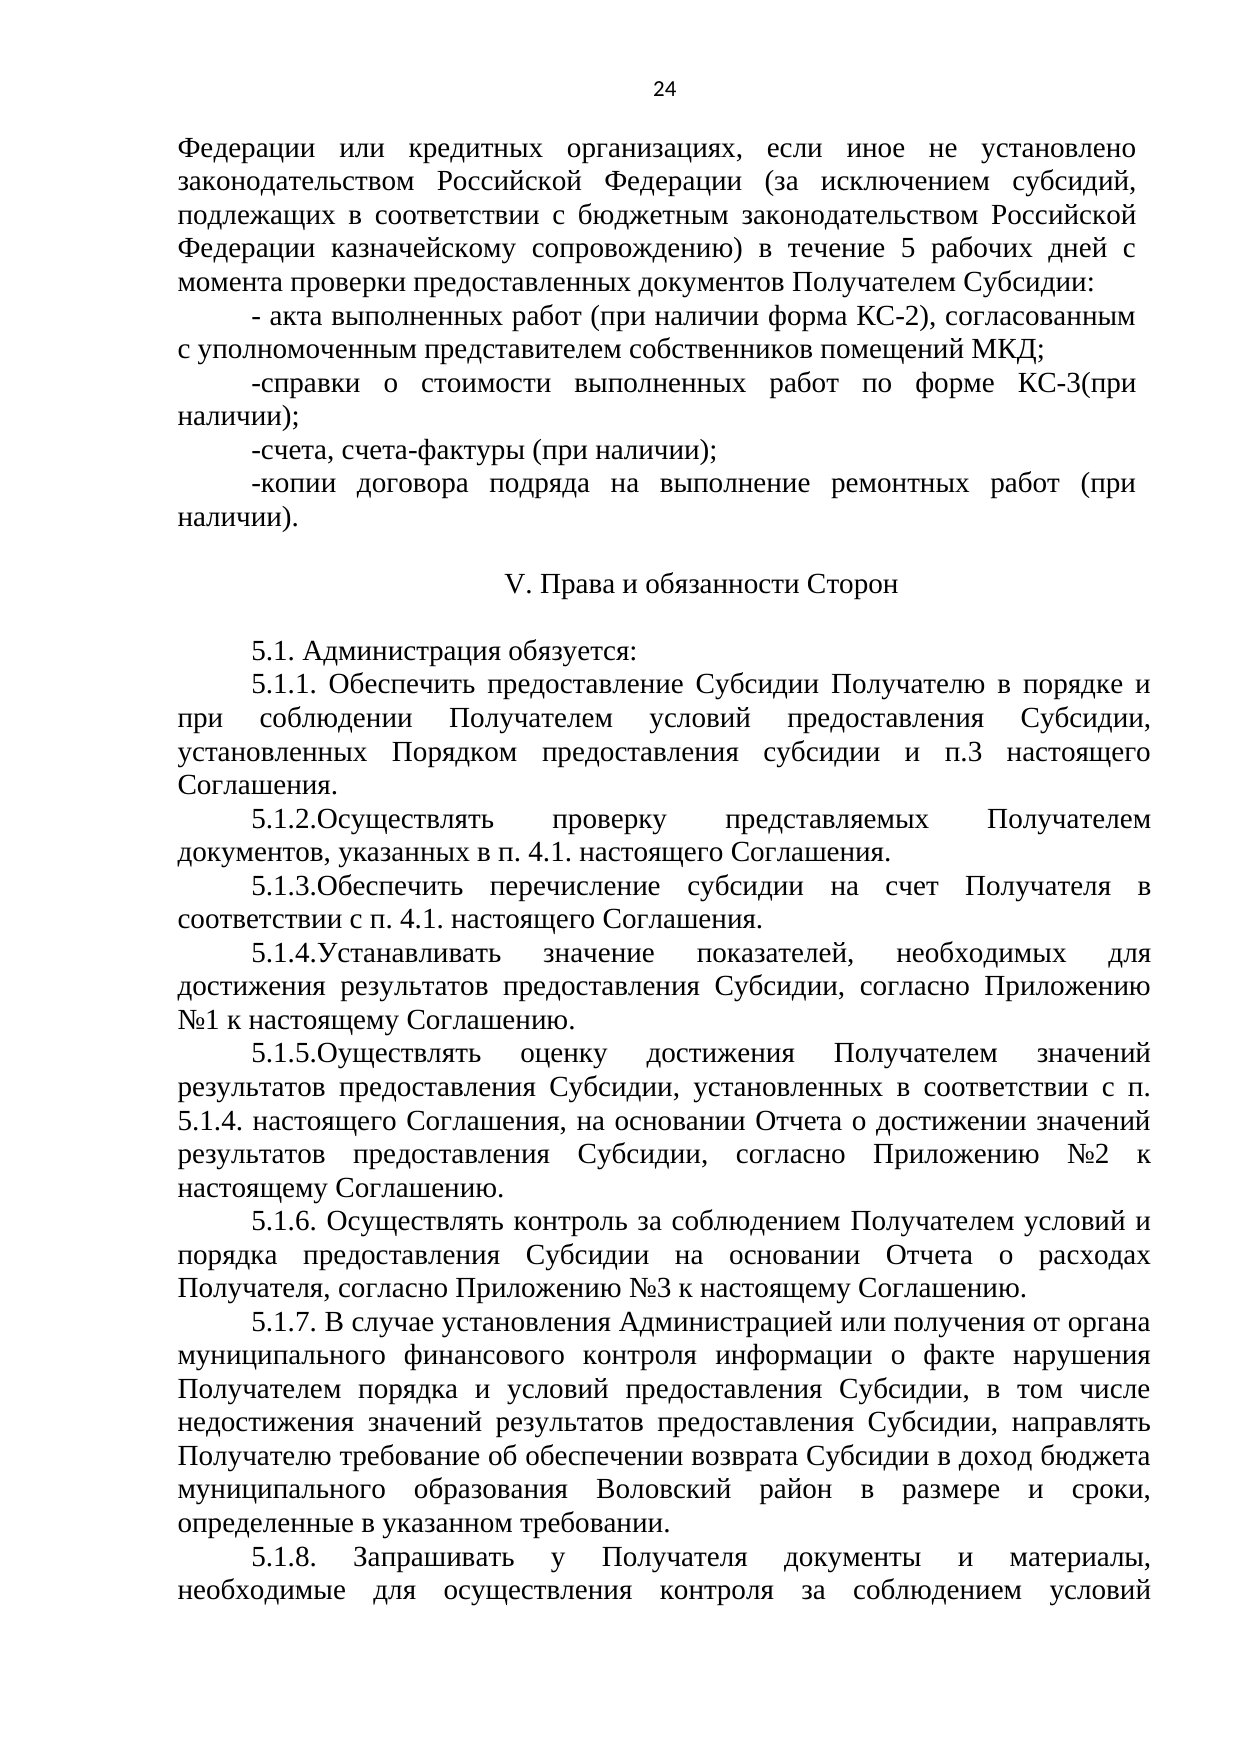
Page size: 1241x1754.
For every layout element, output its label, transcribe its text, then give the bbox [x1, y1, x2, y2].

text 5.1.2.Осуществлять проверку представляемых Получателем документов, указанных в п. 4.1. настоящего Соглашения. [177, 801, 1152, 868]
text 5.1.3.Обеспечить перечисление субсидии на счет Получателя в соответствии с п. 4.1. настоящего Соглашения. [177, 868, 1152, 935]
text 5.1.5.Оуществлять оценку достижения Получателем значений результатов предоставления Субсидии, установленных в соответствии с п. 5.1.4. настоящего Соглашения, на основании Отчета о достижении значений результатов предоставления Субсидии, согласно Приложению №2 к настоящему Соглашению. [177, 1036, 1152, 1203]
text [177, 1539, 1152, 1606]
text -счета, счета-фактуры (при наличии); [177, 432, 1137, 465]
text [177, 130, 1137, 298]
text - акта выполненных работ (при наличии форма КС-2), согласованным с уполномоченным представителем собственников помещений МКД; [177, 298, 1137, 365]
text 5.1.7. В случае установления Администрацией или получения от органа муниципального финансового контроля информации о факте нарушения Получателем порядка и условий предоставления Субсидии, в том числе недостижения значений результатов предоставления Субсидии, направлять Получателю требование об обеспечении возврата Субсидии в доход бюджета муниципального образования Воловский район в размере и сроки, определенные в указанном требовании. [177, 1304, 1152, 1539]
text 5.1.4.Устанавливать значение показателей, необходимых для достижения результатов предоставления Субсидии, согласно Приложению №1 к настоящему Соглашению. [177, 935, 1152, 1036]
text -справки о стоимости выполненных работ по форме КС-3(при наличии); [177, 365, 1137, 432]
text 5.1.6. Осуществлять контроль за соблюдением Получателем условий и порядка предоставления Субсидии на основании Отчета о расходах Получателя, согласно Приложению №3 к настоящему Соглашению. [177, 1203, 1152, 1304]
text V. Права и обязанности Сторон [177, 566, 1152, 599]
text -копии договора подряда на выполнение ремонтных работ (при наличии). [177, 465, 1137, 532]
text 5.1.1. Обеспечить предоставление Субсидии Получателю в порядке и при соблюдении Получателем условий предоставления Субсидии, установленных Порядком предоставления субсидии и п.3 настоящего Соглашения. [177, 667, 1152, 801]
text 5.1. Администрация обязуется: [251, 633, 1152, 667]
